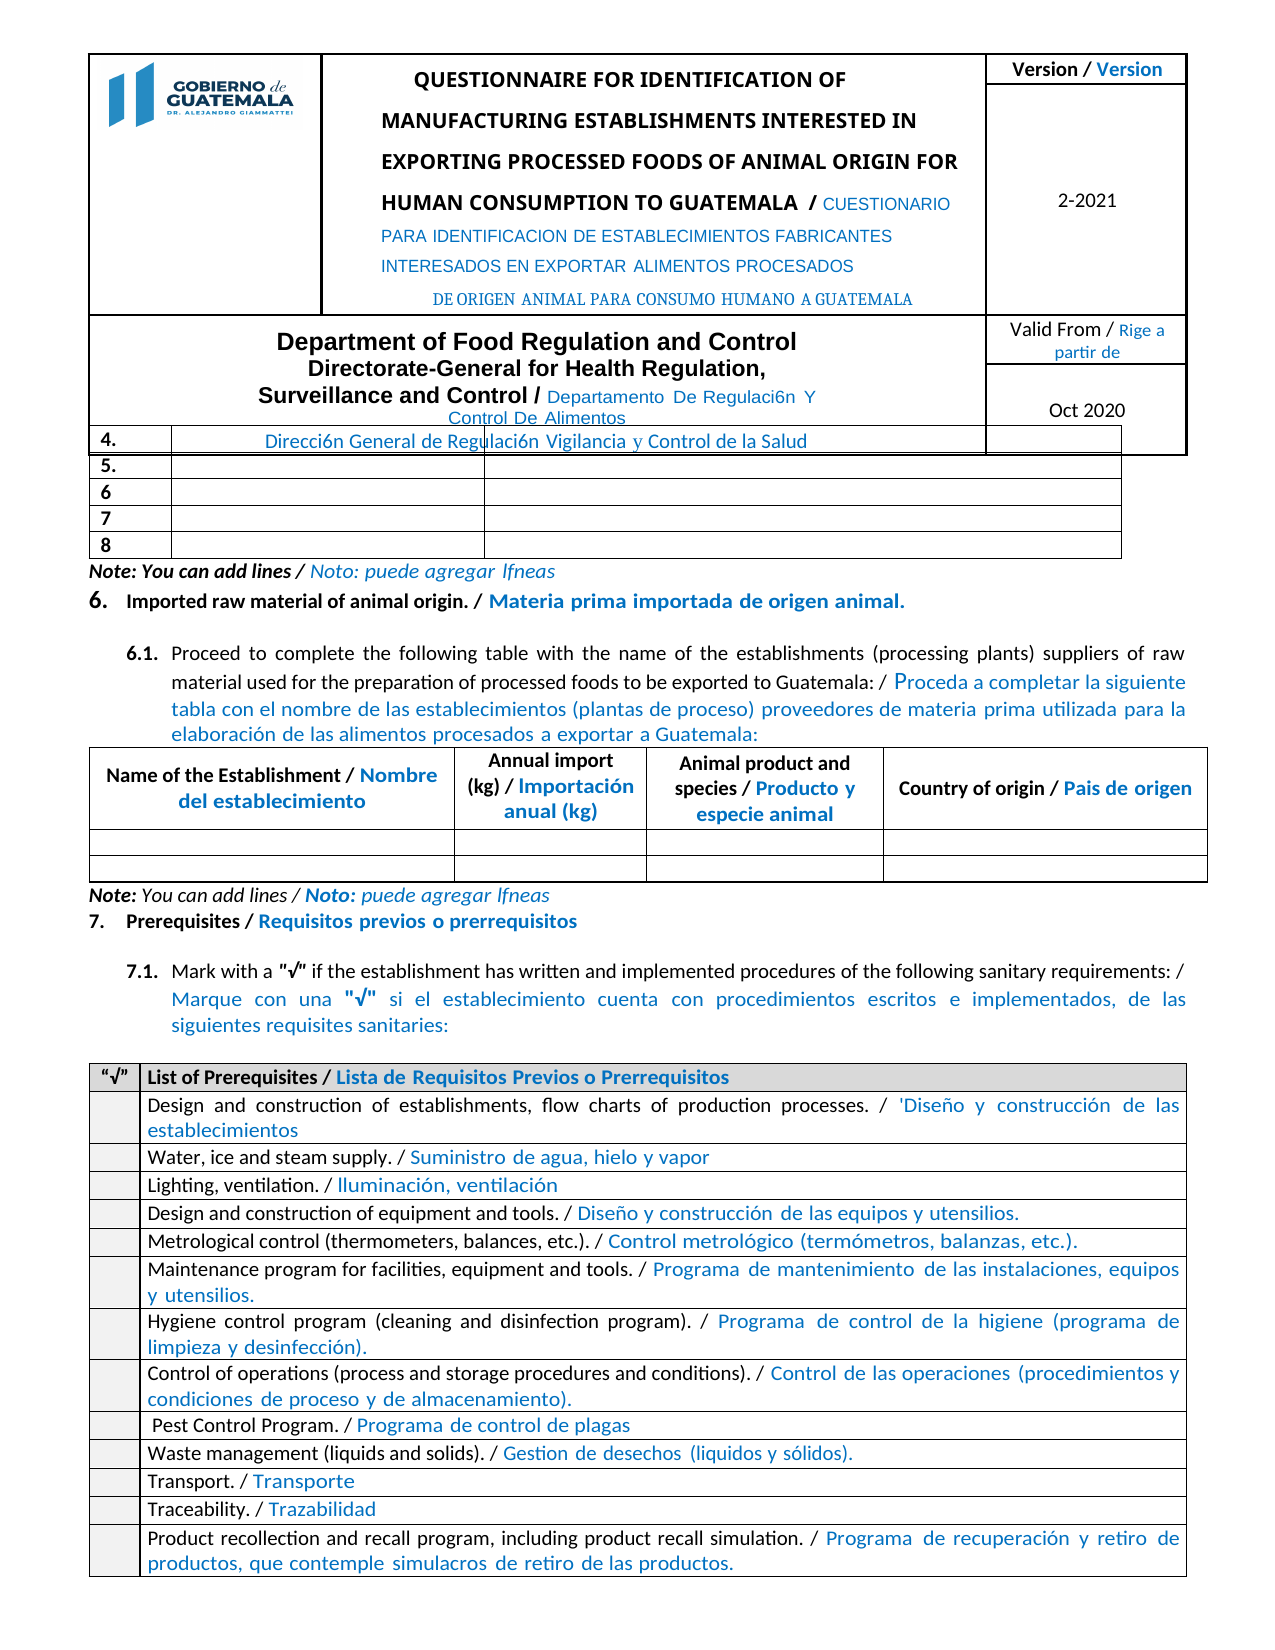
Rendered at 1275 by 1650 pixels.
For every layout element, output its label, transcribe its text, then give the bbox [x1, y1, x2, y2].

picture [97, 55, 303, 130]
table_cell [172, 506, 484, 531]
table_header List of Prerequisites / Lista de Requisitos Previos o Prerrequisitos [141, 1064, 1186, 1091]
table_cell 5. [90, 453, 171, 478]
table_cell [884, 830, 1207, 855]
table_cell [90, 1144, 139, 1171]
table_cell [90, 1092, 139, 1143]
table_cell 8 [90, 532, 171, 557]
table_cell 6 [90, 479, 171, 504]
table_header “√” [90, 1064, 139, 1091]
table_cell [90, 1469, 139, 1496]
table_cell [485, 453, 1121, 478]
table_cell [90, 1440, 139, 1467]
table_header Animal product and species / Producto y especie animal [647, 748, 883, 828]
table_cell Traceability. / Trazabilidad [141, 1497, 1186, 1524]
table_cell [172, 532, 484, 557]
list Prerequisites / Requisitos previos o prerrequisitos [89, 908, 1186, 933]
table_cell [485, 532, 1121, 557]
table_cell Waste management (liquids and solids). / Gestion de desechos (liquidos y sólidos). [141, 1440, 1186, 1467]
table_header Country of origin / Pais de origen [884, 748, 1207, 828]
table_cell [90, 1412, 139, 1439]
table_cell [172, 453, 484, 478]
table_header Annual import (kg) / lmportación anual (kg) [455, 748, 646, 828]
table_cell Design and construction of establishments, flow charts of production processes. / 'Diseño y construcción de las establecimientos [141, 1092, 1186, 1143]
table_cell [455, 856, 646, 881]
list Imported raw material of animal origin. / Materia prima importada de origen animal. [89, 584, 1186, 614]
table_cell [455, 830, 646, 855]
table_cell Pest Control Program. / Programa de control de plagas [141, 1412, 1186, 1439]
table_cell [90, 1257, 139, 1307]
table_cell [647, 830, 883, 855]
table_cell [90, 1360, 139, 1411]
table_cell [90, 1229, 139, 1256]
table_cell [884, 856, 1207, 881]
table_cell Maintenance program for facilities, equipment and tools. / Programa de mantenimiento de las instalaciones, equipos y utensilios. [141, 1257, 1186, 1307]
table_cell [485, 479, 1121, 504]
table_cell Design and construction of equipment and tools. / Diseño y construcción de las equipos y utensilios. [141, 1200, 1186, 1227]
table_cell 7 [90, 506, 171, 531]
table_cell [172, 426, 484, 452]
table_cell [485, 426, 1121, 452]
table_header Name of the Establishment / Nombre del establecimiento [90, 748, 454, 828]
table_cell Metrological control (thermometers, balances, etc.). / Control metrológico (termómetros, balanzas, etc.). [141, 1229, 1186, 1256]
table_cell [90, 1497, 139, 1524]
table_cell [647, 856, 883, 881]
table_cell Water, ice and steam supply. / Suministro de agua, hielo y vapor [141, 1144, 1186, 1171]
text Note: You can add lines / Noto: puede agregar lfneas [89, 558, 1186, 584]
table_cell [172, 479, 484, 504]
table_cell Transport. / Transporte [141, 1469, 1186, 1496]
table_cell [90, 1309, 139, 1359]
table_cell [90, 1172, 139, 1199]
table_cell Hygiene control program (cleaning and disinfection program). / Programa de control de la higiene (programa de limpieza y desinfección). [141, 1309, 1186, 1359]
table_cell [485, 506, 1121, 531]
table_cell [90, 1200, 139, 1227]
list Mark with a "√" if the establishment has written and implemented procedures of the following sanitary requirements: / Marque con una "√" si el establecimiento cuenta con procedimientos escritos e implementados, de las siguientes requisites sanitaries: [126, 959, 1186, 1038]
table_cell Lighting, ventilation. / lluminación, ventilación [141, 1172, 1186, 1199]
list Proceed to complete the following table with the name of the establishments (processing plants) suppliers of raw material used for the preparation of processed foods to be exported to Guatemala: / Proceda a completar la siguiente tabla con el nombre de las establecimientos (plantas de proceso) proveedores de materia prima utilizada para la elaboración de las alimentos procesados a exportar a Guatemala: [126, 640, 1186, 747]
text Note: You can add lines / Noto: puede agregar lfneas [89, 883, 1186, 908]
table_cell [90, 856, 454, 881]
table_cell [90, 830, 454, 855]
table_cell Product recollection and recall program, including product recall simulation. / Programa de recuperación y retiro de productos, que contemple simulacros de retiro de las productos. [141, 1525, 1186, 1576]
table_cell [90, 1525, 139, 1576]
table_cell Control of operations (process and storage procedures and conditions). / Control de las operaciones (procedimientos y condiciones de proceso y de almacenamiento). [141, 1360, 1186, 1411]
table_cell 4. [90, 426, 171, 452]
